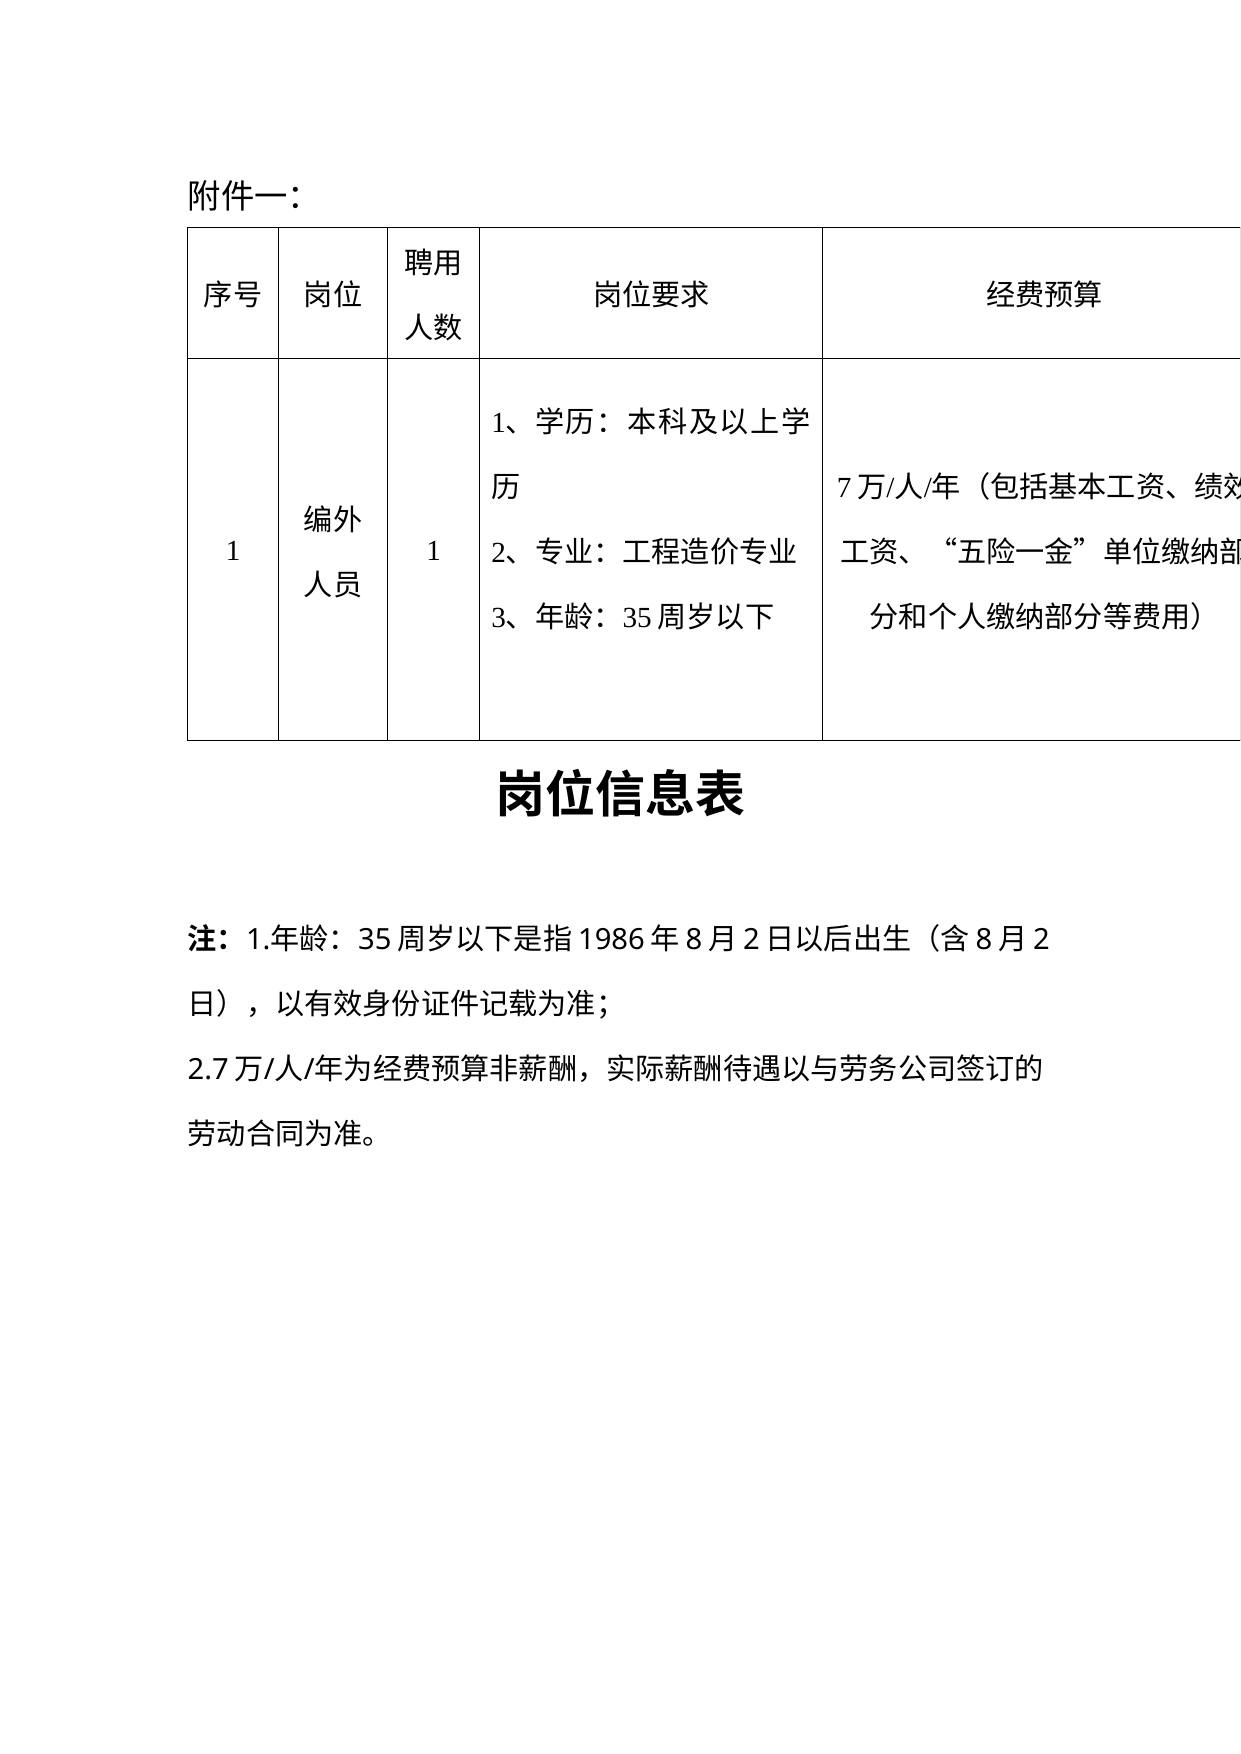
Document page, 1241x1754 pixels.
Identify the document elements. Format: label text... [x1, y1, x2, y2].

text 岗位信息表 [187, 741, 1053, 839]
table_header 序号 [188, 228, 278, 358]
table_cell 7万/人/年（包括基本工资、绩效工资、“五险一金”单位缴纳部分和个人缴纳部分等费用） [823, 359, 1240, 740]
table_cell 1 [388, 359, 479, 740]
text 2.7万/人/年为经费预算非薪酬，实际薪酬待遇以与劳务公司签订的劳动合同为准。 [187, 1034, 1053, 1164]
text 附件一： [187, 162, 1053, 227]
text 注：1.年龄：35周岁以下是指1986年8月2日以后出生（含8月2日），以有效身份证件记载为准； [187, 904, 1053, 1034]
table_header 岗位 [279, 228, 387, 358]
table_cell 1 [188, 359, 278, 740]
table_header 聘用人数 [388, 228, 479, 358]
table_cell 学历：本科及以上学历 专业：工程造价专业 年龄：35周岁以下 [480, 359, 822, 740]
table_header 经费预算 [823, 228, 1240, 358]
table_cell 编外 人员 [279, 359, 387, 740]
table_header 岗位要求 [480, 228, 822, 358]
